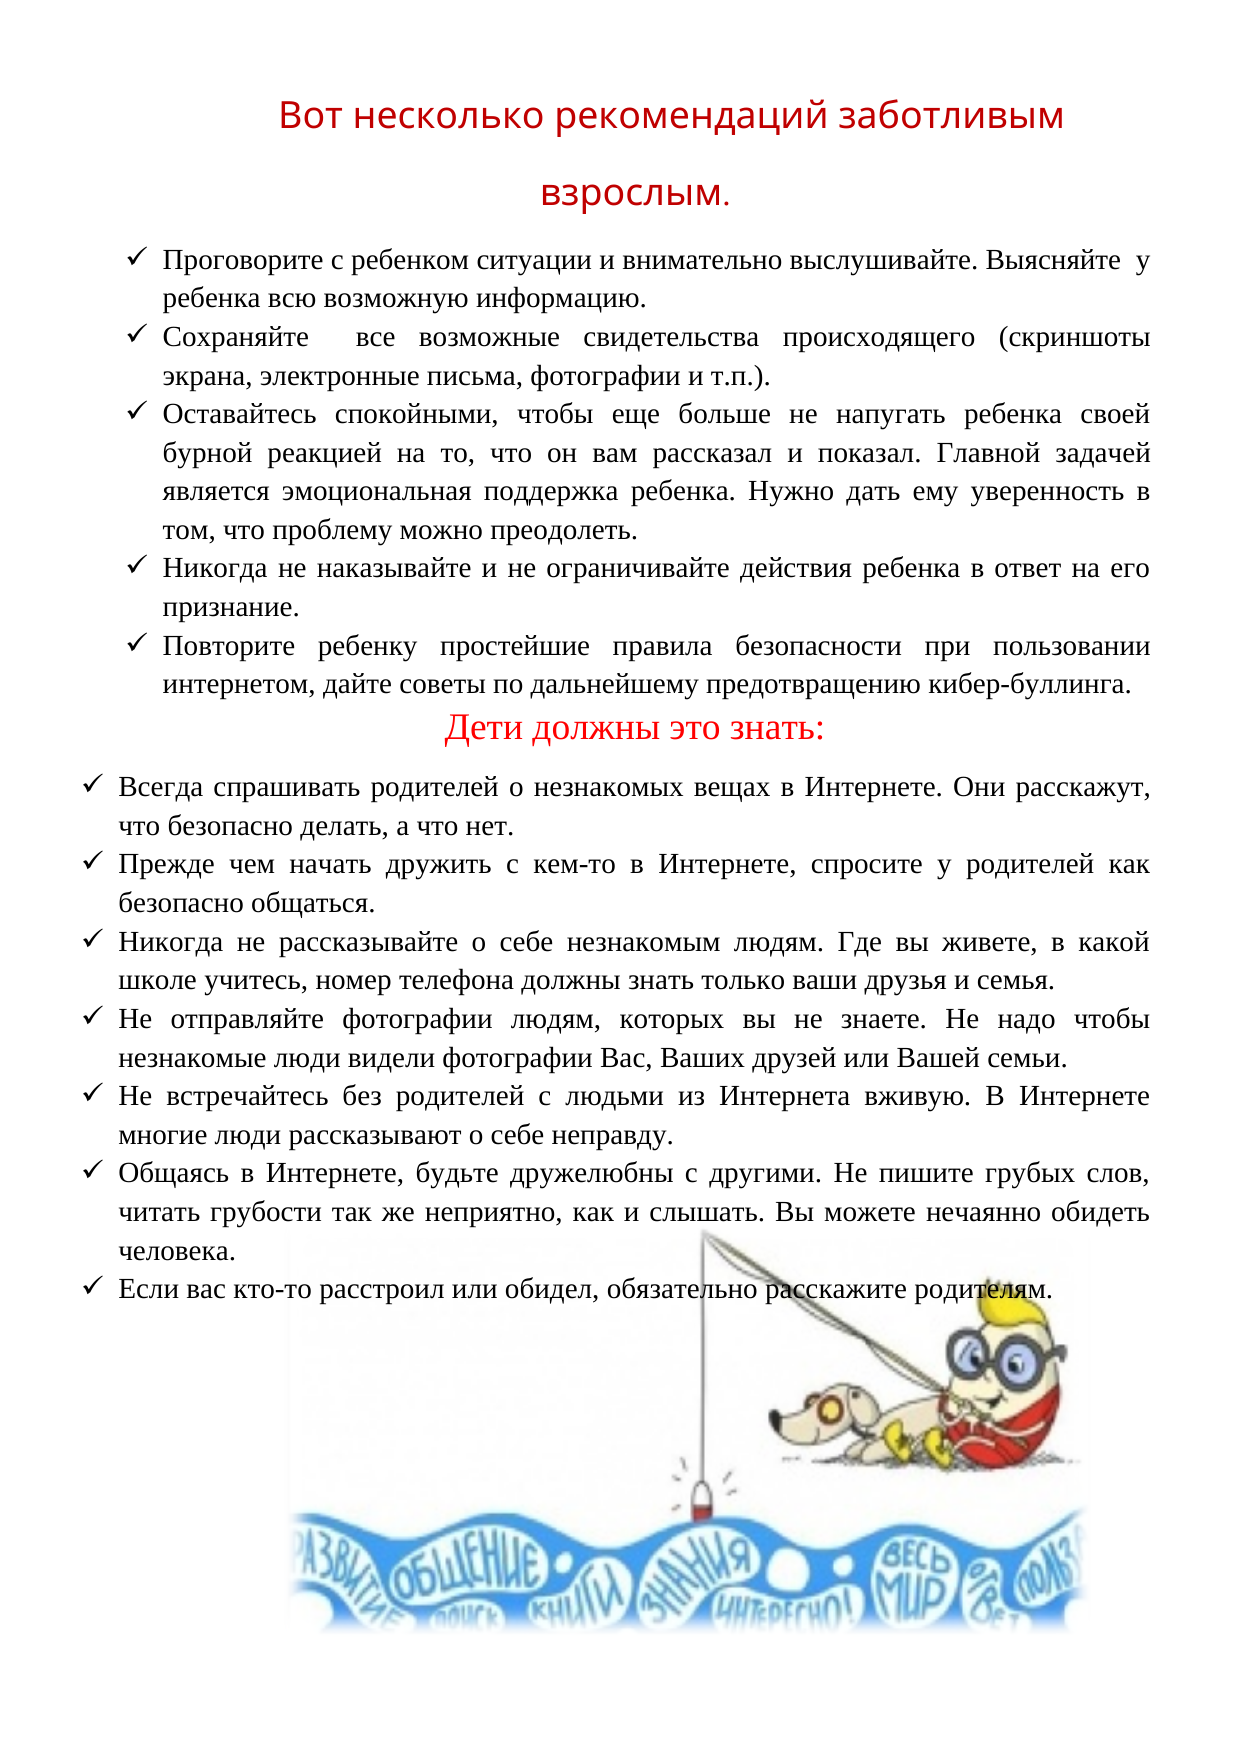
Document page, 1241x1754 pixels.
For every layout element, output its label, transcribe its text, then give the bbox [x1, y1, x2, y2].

list Общаясь в Интернете, будьте дружелюбны с другими. Не пишите грубых слов, читать грубости так же неприятно, как и слышать. Вы можете нечаянно обидеть человека. [81, 1155, 1152, 1266]
list Никогда не наказывайте и не ограничивайте действия ребенка в ответ на его признание. [125, 550, 1152, 623]
list Никогда не рассказывайте о себе незнакомым людям. Где вы живете, в какой школе учитесь, номер телефона должны знать только ваши друзья и семья. [81, 924, 1152, 996]
text Дети должны это знать: [118, 705, 1152, 748]
picture [314, 1305, 1062, 1608]
list Не отправляйте фотографии людям, которых вы не знаете. Не надо чтобы незнакомые люди видели фотографии Вас, Ваших друзей или Вашей семьи. [81, 1001, 1152, 1073]
list Сохраняйте все возможные свидетельства происходящего (скриншоты экрана, электронные письма, фотографии и т.п.). [125, 319, 1152, 391]
list Если вас кто-то расстроил или обидел, обязательно расскажите родителям. [81, 1271, 1152, 1305]
list Проговорите с ребенком ситуации и внимательно выслушивайте. Выясняйте у ребенка всю возможную информацию. [125, 242, 1152, 314]
list Повторите ребенку простейшие правила безопасности при пользовании интернетом, дайте советы по дальнейшему предотвращению кибер-буллинга. [125, 628, 1152, 700]
picture [314, 1266, 1062, 1271]
list Не встречайтесь без родителей с людьми из Интернета вживую. В Интернете многие люди рассказывают о себе неправду. [81, 1078, 1152, 1150]
list Оставайтесь спокойными, чтобы еще больше не напугать ребенка своей бурной реакцией на то, что он вам рассказал и показал. Главной задачей является эмоциональная поддержка ребенка. Нужно дать ему уверенность в том, что проблему можно преодолеть. [125, 396, 1152, 545]
list Прежде чем начать дружить с кем-то в Интернете, спросите у родителей как безопасно общаться. [81, 847, 1152, 919]
list Всегда спрашивать родителей о незнакомых вещах в Интернете. Они расскажут, что безопасно делать, а что нет. [81, 769, 1152, 842]
text Вот несколько рекомендаций заботливым взрослым. [118, 89, 1152, 216]
